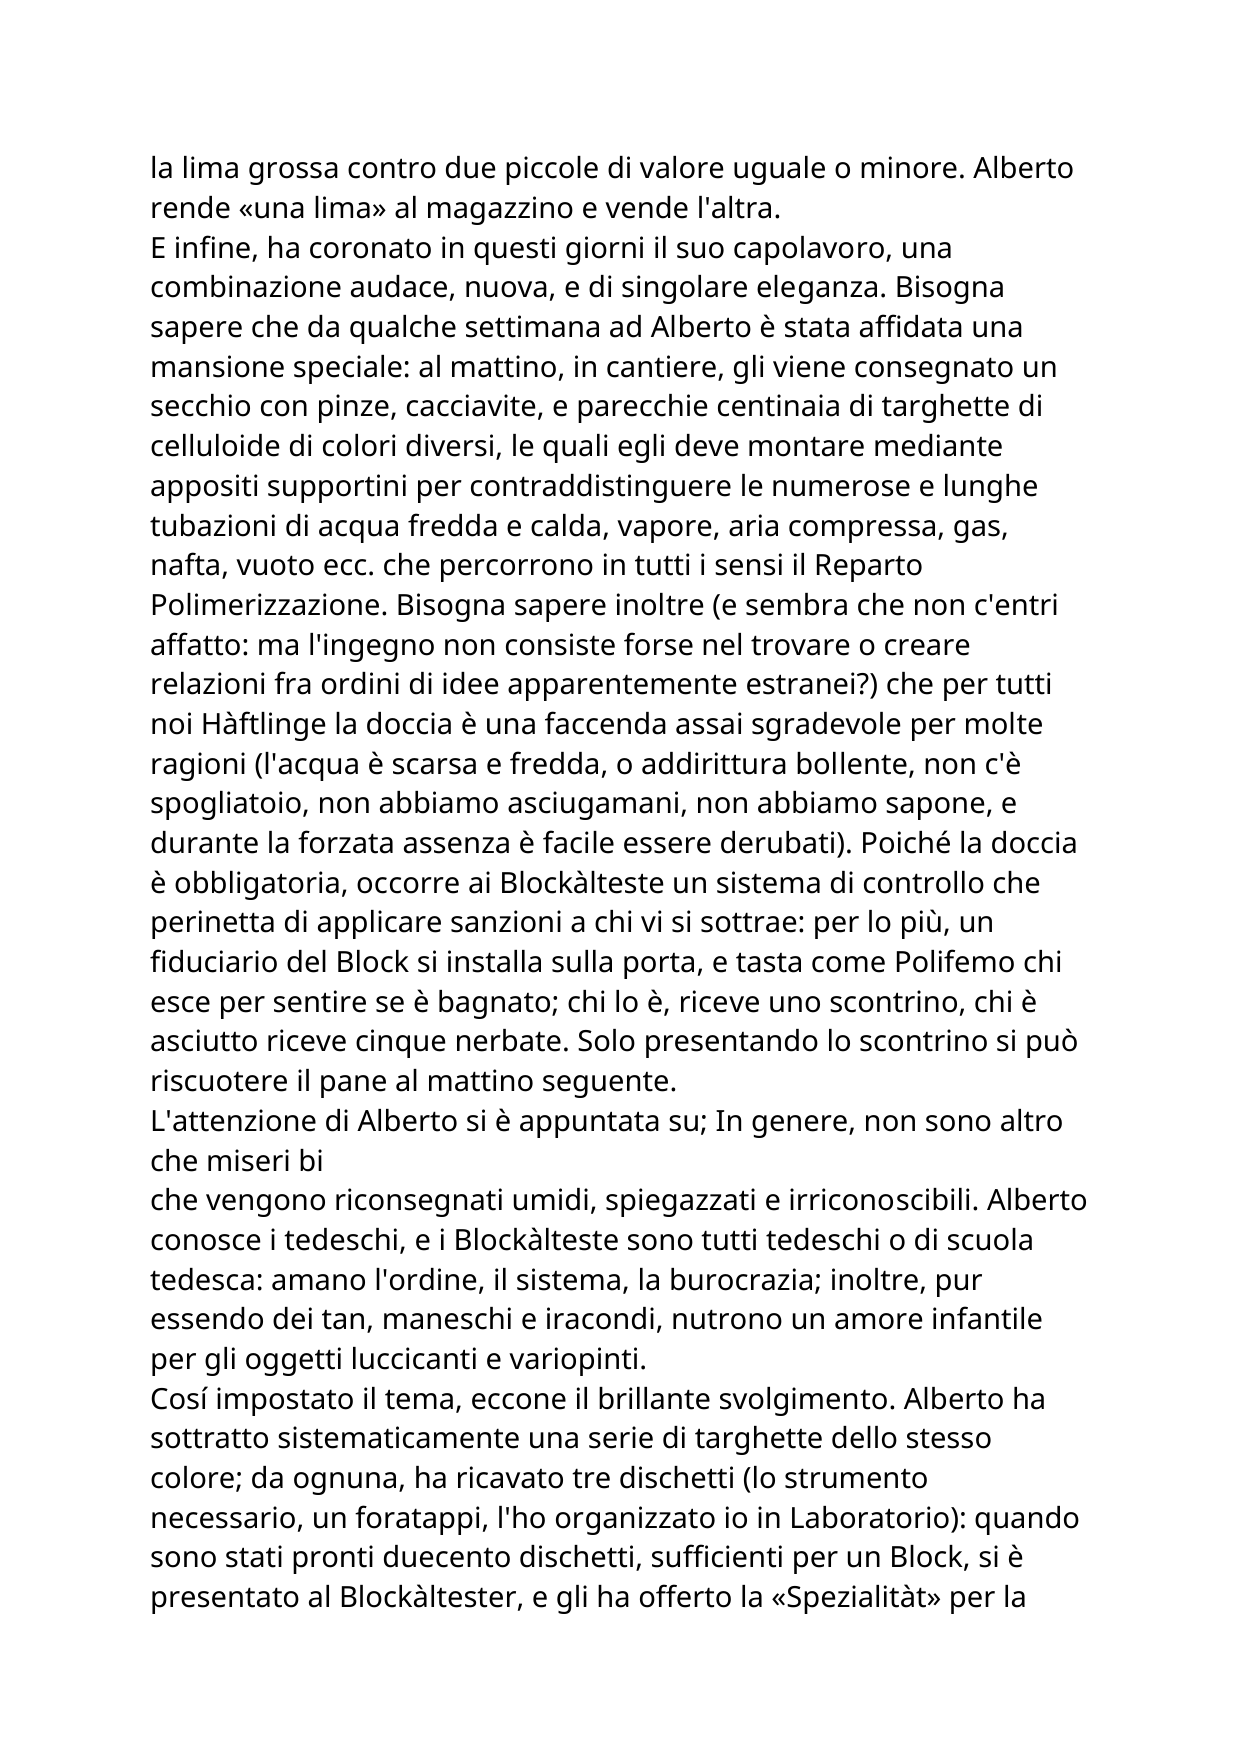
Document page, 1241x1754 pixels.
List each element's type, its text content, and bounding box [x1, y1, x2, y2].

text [150, 1378, 1090, 1616]
text L'attenzione di Alberto si è appuntata su; In genere, non sono altro che miseri bi [150, 1100, 1090, 1179]
text che vengono riconsegnati umidi, spiegazzati e irriconoscibili. Alberto conosce i tedeschi, e i Blockàlteste sono tutti tedeschi o di scuola tedesca: amano l'ordine, il sistema, la burocrazia; inoltre, pur essendo dei tan, maneschi e iracondi, nutrono un amore infantile per gli oggetti luccicanti e variopinti. [150, 1179, 1090, 1378]
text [150, 148, 1090, 227]
text E infine, ha coronato in questi giorni il suo capolavoro, una combinazione audace, nuova, e di singolare eleganza. Bisogna sapere che da qualche settimana ad Alberto è stata affidata una mansione speciale: al mattino, in cantiere, gli viene consegnato un secchio con pinze, cacciavite, e parecchie centinaia di targhette di celluloide di colori diversi, le quali egli deve montare mediante appositi supportini per contraddistinguere le numerose e lunghe tubazioni di acqua fredda e calda, vapore, aria compressa, gas, nafta, vuoto ecc. che percorrono in tutti i sensi il Reparto Polimerizzazione. Bisogna sapere inoltre (e sembra che non c'entri affatto: ma l'ingegno non consiste forse nel trovare o creare relazioni fra ordini di idee apparentemente estranei?) che per tutti noi Hàftlinge la doccia è una faccenda assai sgradevole per molte ragioni (l'acqua è scarsa e fredda, o addirittura bollente, non c'è spogliatoio, non abbiamo asciugamani, non abbiamo sapone, e durante la forzata assenza è facile essere derubati). Poiché la doccia è obbligatoria, occorre ai Blockàlteste un sistema di controllo che perinetta di applicare sanzioni a chi vi si sottrae: per lo più, un fiduciario del Block si installa sulla porta, e tasta come Polifemo chi esce per sentire se è bagnato; chi lo è, riceve uno scontrino, chi è asciutto riceve cinque nerbate. Solo presentando lo scontrino si può riscuotere il pane al mattino seguente. [150, 227, 1090, 1100]
